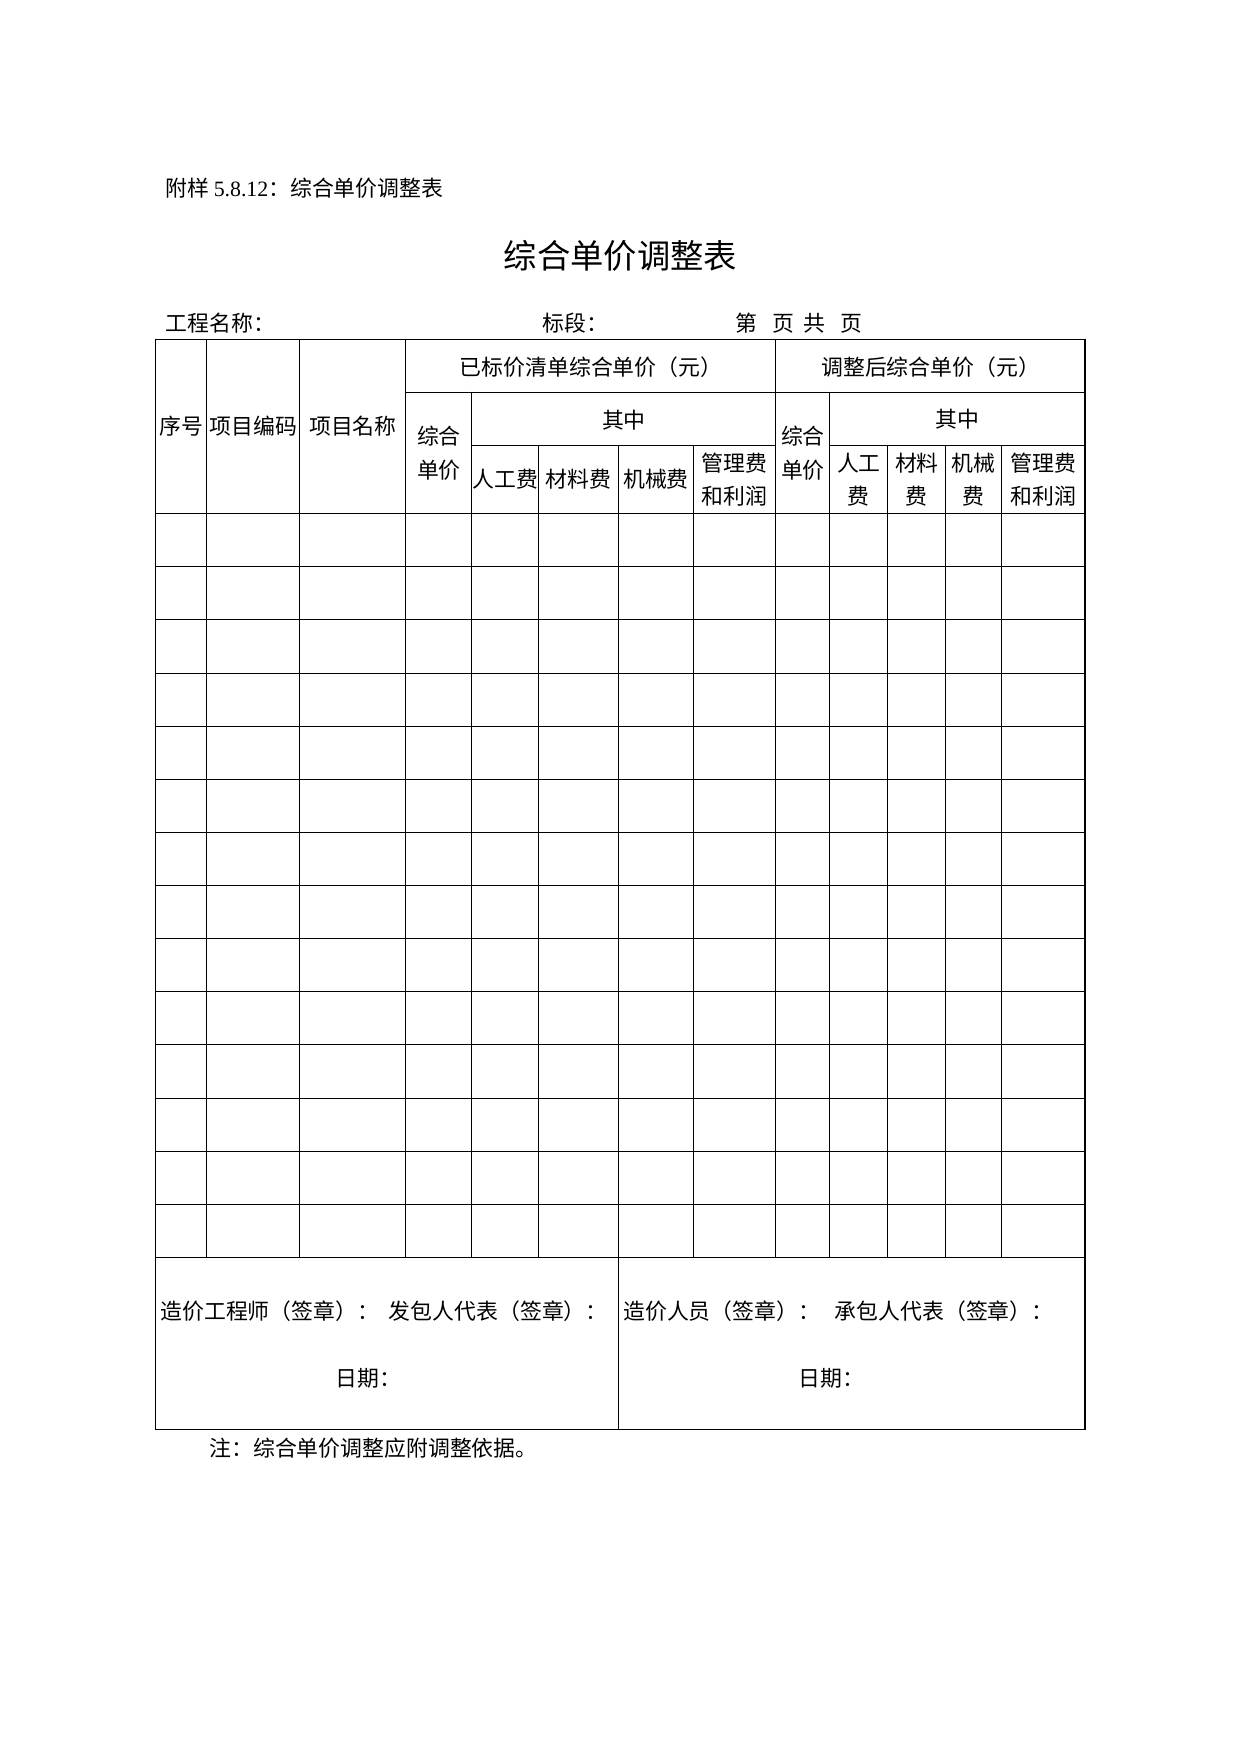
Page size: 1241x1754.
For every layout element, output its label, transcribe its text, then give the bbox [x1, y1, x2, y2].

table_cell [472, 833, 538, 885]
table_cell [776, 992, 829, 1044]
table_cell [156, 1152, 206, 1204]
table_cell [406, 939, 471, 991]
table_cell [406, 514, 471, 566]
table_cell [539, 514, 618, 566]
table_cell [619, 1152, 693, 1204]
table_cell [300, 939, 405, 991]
text 工程名称： 标段： 第 页 共 页 [165, 305, 1075, 338]
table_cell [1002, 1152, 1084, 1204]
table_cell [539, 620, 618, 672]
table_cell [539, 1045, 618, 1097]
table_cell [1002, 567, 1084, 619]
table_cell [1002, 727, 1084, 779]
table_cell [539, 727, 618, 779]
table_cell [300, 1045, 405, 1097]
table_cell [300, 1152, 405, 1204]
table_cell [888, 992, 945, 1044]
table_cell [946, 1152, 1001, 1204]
text 注：综合单价调整应附调整依据。 [165, 1430, 1075, 1464]
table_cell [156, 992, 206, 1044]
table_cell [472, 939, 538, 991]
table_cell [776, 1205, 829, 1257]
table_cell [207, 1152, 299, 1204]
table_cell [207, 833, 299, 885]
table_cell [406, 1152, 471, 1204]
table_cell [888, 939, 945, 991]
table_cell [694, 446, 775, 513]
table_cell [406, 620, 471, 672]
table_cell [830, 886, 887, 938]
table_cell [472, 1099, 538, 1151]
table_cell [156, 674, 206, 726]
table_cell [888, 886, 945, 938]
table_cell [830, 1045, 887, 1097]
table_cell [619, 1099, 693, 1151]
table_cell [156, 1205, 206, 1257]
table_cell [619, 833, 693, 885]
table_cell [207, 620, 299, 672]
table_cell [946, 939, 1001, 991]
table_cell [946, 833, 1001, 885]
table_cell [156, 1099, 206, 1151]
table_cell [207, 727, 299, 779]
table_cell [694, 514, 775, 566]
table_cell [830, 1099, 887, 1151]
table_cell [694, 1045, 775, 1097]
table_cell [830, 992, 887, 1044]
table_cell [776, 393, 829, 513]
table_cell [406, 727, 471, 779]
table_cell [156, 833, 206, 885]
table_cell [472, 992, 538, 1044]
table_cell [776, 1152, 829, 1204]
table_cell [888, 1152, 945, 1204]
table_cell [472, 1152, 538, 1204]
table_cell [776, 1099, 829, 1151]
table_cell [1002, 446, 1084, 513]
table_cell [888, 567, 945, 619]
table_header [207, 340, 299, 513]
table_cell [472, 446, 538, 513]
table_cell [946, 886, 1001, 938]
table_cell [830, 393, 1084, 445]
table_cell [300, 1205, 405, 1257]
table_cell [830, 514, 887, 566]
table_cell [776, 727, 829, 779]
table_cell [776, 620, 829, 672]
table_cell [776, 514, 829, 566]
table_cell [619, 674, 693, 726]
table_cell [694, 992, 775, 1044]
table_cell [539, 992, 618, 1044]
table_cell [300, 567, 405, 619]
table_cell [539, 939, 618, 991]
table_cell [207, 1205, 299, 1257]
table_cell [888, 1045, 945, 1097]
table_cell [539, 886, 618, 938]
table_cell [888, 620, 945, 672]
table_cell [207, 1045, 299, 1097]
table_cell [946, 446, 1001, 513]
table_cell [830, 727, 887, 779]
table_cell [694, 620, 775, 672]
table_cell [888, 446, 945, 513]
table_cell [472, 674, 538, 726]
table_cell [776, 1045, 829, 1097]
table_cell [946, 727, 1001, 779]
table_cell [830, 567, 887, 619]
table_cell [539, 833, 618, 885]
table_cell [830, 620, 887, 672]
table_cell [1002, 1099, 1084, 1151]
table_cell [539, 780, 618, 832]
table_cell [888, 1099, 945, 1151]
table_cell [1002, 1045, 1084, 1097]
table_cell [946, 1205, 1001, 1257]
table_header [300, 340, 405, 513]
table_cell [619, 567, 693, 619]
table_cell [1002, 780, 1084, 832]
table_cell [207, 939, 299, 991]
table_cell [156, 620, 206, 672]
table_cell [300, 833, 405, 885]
subtitle 综合单价调整表 [165, 221, 1075, 288]
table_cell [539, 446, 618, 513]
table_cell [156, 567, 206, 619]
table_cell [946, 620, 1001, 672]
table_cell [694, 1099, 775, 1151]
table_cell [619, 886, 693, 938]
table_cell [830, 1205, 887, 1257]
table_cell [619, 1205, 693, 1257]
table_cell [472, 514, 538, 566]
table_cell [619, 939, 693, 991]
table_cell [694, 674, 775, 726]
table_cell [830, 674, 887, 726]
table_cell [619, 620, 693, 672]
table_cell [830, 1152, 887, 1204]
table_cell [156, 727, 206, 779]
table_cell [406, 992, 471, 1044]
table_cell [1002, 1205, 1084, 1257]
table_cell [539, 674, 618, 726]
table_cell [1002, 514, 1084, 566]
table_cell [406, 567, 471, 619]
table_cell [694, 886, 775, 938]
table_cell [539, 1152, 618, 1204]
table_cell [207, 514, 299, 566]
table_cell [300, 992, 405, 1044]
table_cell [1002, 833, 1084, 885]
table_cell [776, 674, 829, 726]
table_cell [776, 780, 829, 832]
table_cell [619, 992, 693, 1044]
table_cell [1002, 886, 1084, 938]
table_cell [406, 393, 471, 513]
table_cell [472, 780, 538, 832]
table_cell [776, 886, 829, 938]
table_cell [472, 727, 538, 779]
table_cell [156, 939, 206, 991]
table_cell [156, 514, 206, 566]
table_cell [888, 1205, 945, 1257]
subtitle 附样5.8.12：综合单价调整表 [165, 170, 1075, 204]
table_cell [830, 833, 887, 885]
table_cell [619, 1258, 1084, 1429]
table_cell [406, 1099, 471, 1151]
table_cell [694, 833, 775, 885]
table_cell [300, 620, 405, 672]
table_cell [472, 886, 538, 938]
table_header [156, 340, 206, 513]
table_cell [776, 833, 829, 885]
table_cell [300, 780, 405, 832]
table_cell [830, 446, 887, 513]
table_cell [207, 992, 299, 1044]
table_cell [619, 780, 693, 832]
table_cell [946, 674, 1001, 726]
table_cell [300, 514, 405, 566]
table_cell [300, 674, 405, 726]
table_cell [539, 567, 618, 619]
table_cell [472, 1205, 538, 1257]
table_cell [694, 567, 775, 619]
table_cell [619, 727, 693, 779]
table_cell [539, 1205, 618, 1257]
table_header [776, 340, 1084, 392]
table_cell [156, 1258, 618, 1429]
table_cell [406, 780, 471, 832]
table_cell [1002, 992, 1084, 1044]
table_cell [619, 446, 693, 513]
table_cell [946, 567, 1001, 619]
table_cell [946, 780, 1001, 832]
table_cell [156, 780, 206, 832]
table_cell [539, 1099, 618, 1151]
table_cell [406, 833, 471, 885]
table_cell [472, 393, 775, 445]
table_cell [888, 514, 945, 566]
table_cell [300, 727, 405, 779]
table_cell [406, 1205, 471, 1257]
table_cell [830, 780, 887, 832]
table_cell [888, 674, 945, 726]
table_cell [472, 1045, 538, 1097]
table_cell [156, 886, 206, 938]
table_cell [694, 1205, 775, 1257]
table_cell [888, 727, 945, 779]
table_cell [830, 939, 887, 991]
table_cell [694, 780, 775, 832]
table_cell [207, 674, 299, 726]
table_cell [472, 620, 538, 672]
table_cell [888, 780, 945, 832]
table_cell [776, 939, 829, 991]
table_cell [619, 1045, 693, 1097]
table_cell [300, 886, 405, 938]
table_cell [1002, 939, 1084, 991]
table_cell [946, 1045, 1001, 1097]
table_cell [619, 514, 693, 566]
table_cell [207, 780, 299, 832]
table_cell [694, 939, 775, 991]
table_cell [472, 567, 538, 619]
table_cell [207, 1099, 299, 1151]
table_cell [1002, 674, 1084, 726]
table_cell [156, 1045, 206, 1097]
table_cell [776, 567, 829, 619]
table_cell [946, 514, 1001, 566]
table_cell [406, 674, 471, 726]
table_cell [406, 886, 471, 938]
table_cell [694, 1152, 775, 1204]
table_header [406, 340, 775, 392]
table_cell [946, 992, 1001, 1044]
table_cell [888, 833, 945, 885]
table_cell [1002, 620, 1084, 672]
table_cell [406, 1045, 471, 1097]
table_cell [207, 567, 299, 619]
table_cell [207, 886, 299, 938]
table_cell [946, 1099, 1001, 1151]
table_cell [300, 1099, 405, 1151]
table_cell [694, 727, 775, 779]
